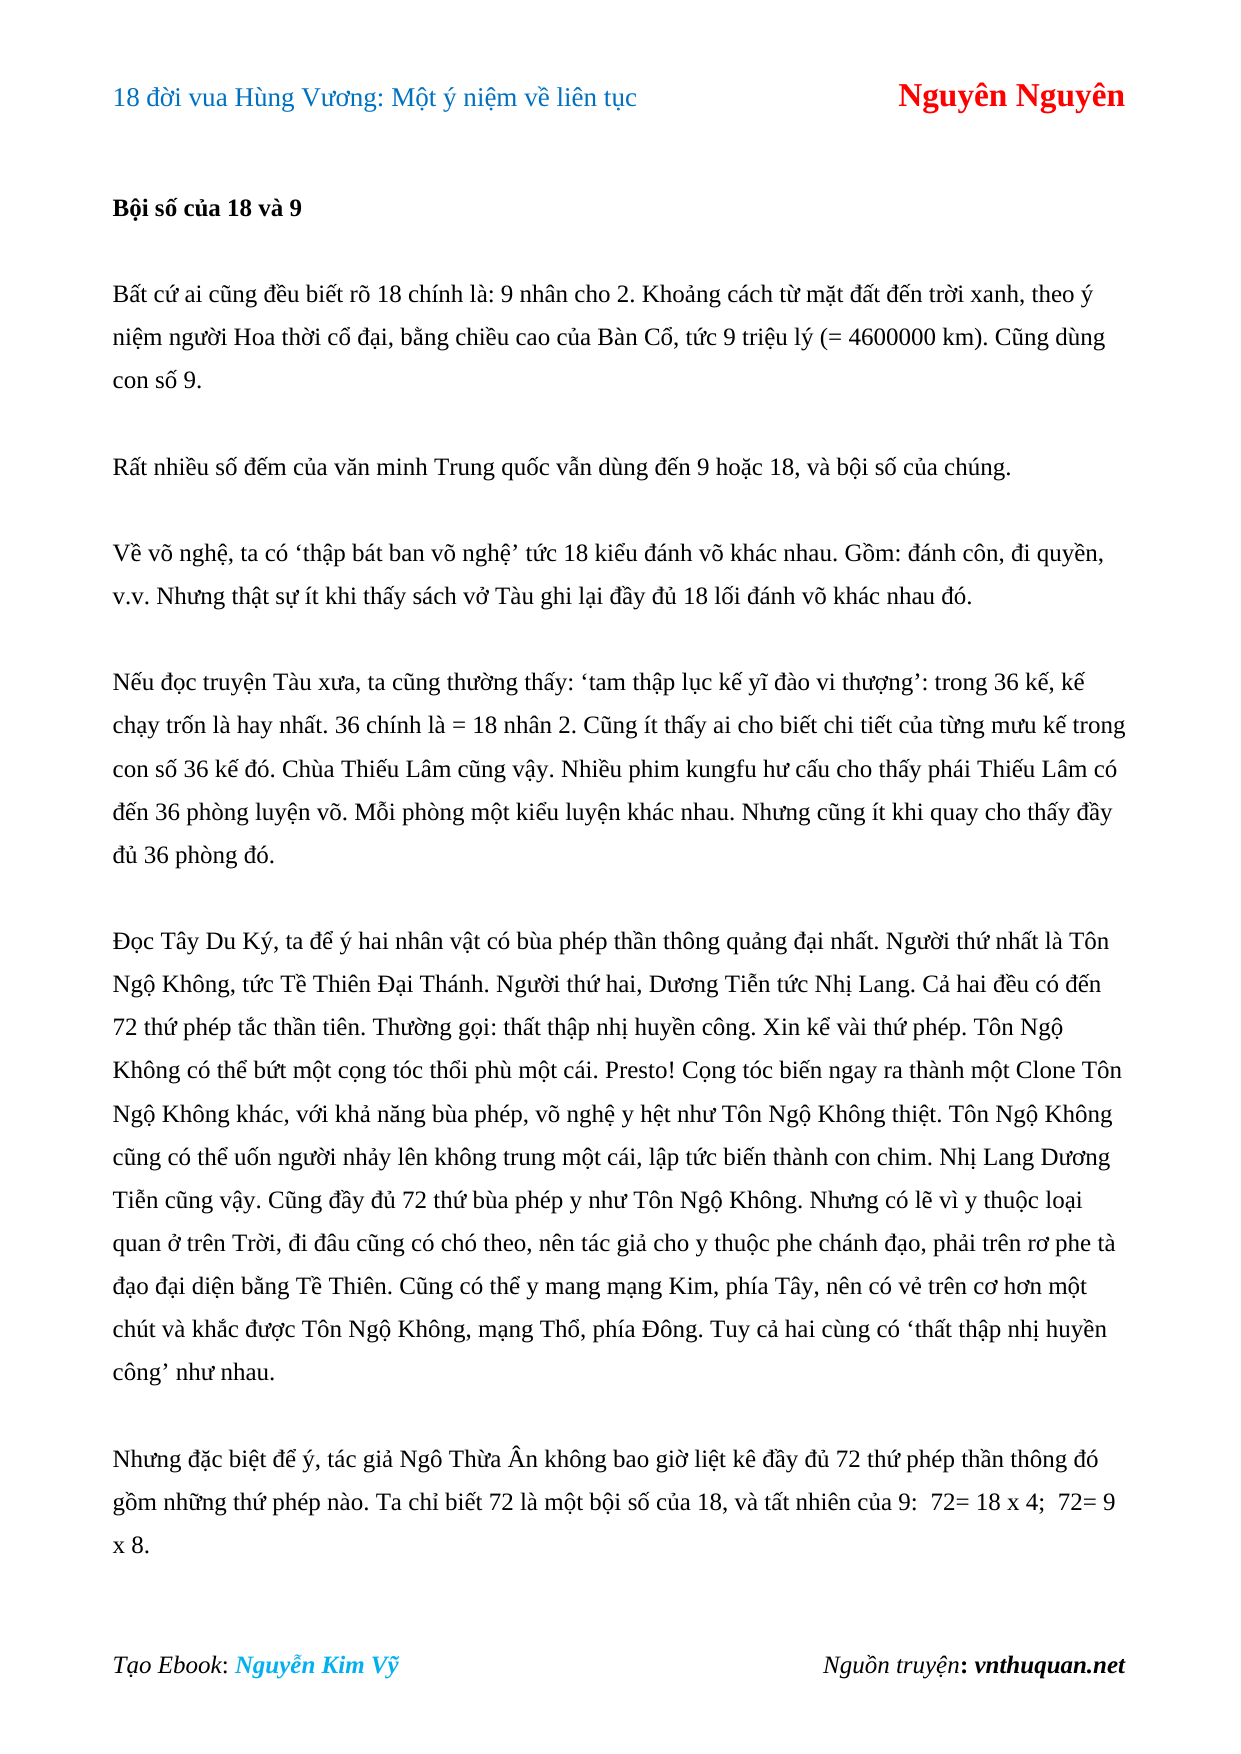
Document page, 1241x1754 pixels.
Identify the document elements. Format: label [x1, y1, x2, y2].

text [112, 150, 1128, 1602]
